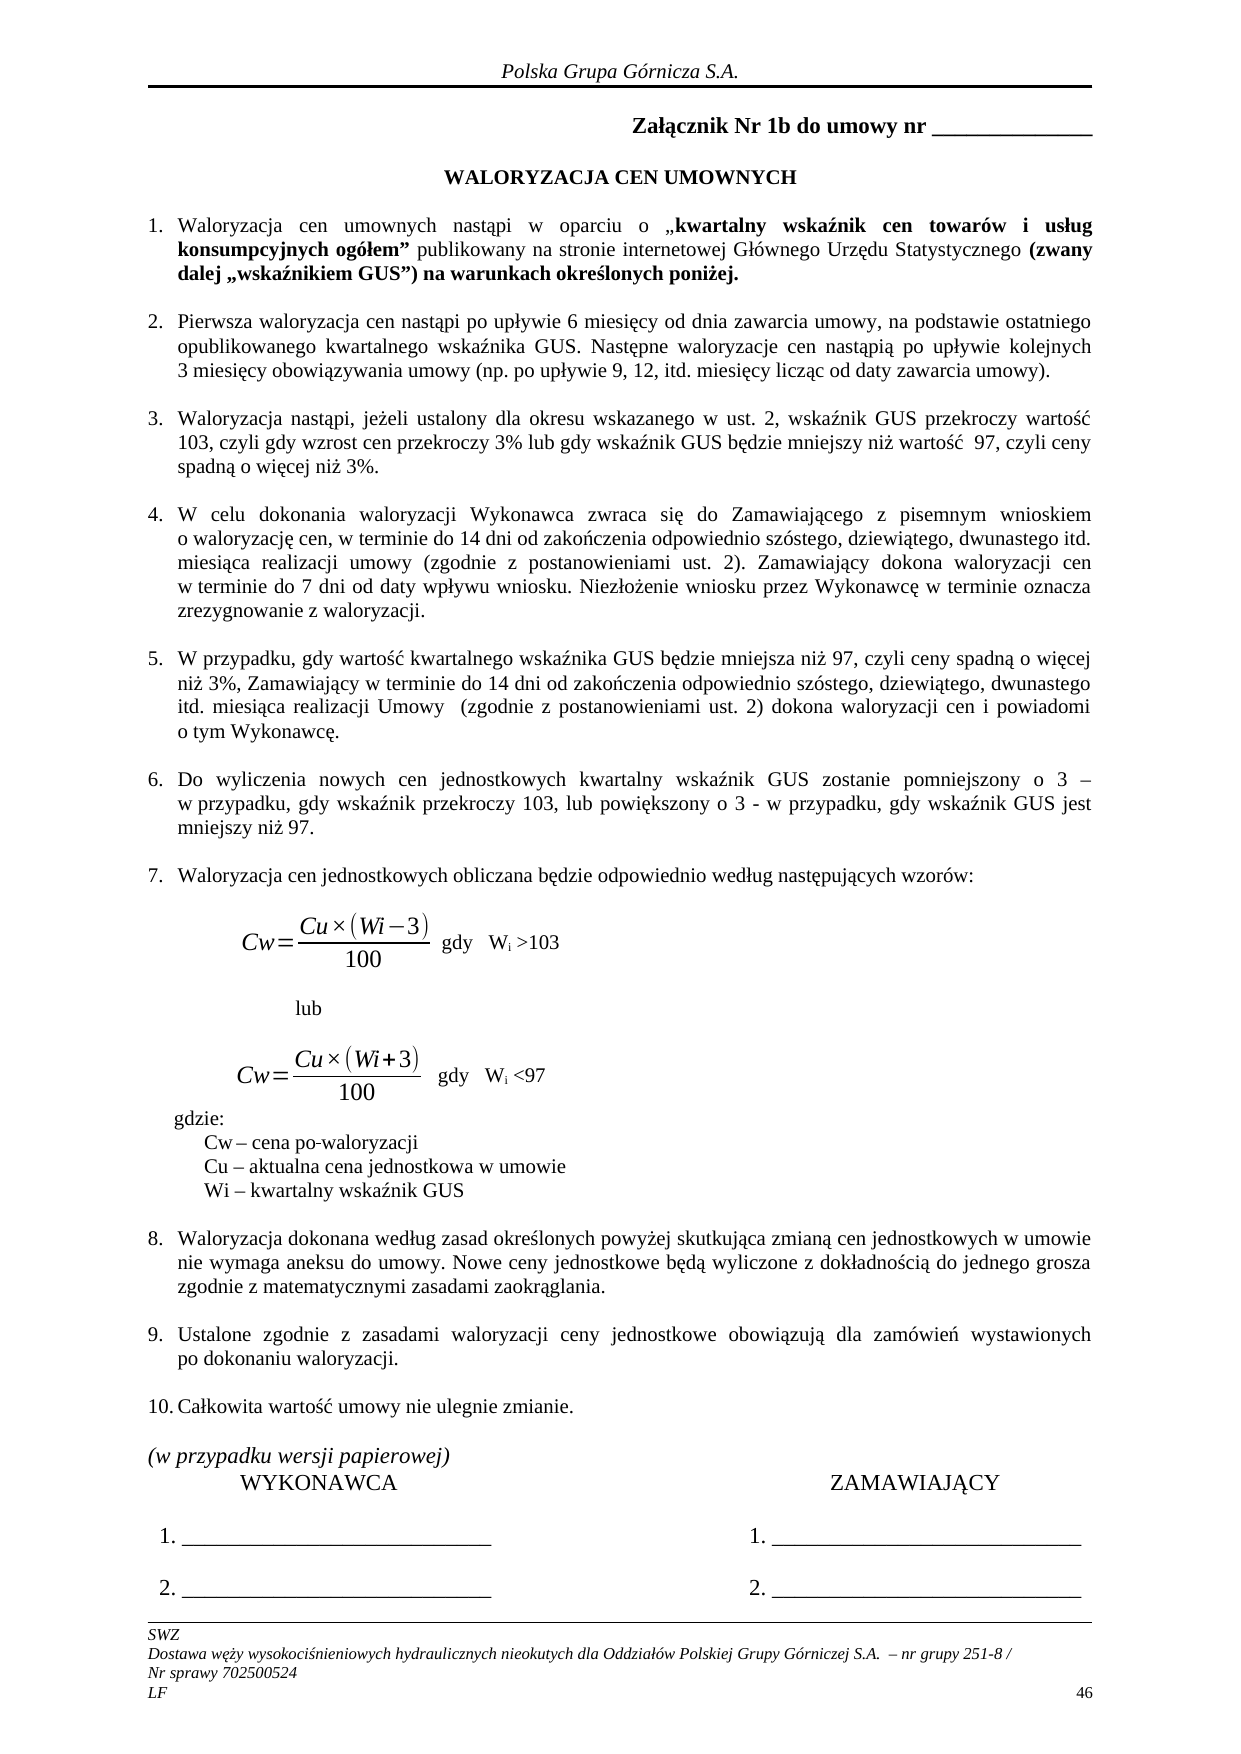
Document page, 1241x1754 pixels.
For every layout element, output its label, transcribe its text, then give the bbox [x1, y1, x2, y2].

text Wi – kwartalny wskaźnik GUS [204, 1178, 1092, 1202]
text gdzie: [148, 1106, 1092, 1130]
text gdy Wi <97 [236, 1044, 1092, 1106]
text Załącznik Nr 1b do umowy nr ______________ [148, 112, 1092, 139]
list Waloryzacja dokonana według zasad określonych powyżej skutkująca zmianą cen jednostkowych w umowie nie wymaga aneksu do umowy. Nowe ceny jednostkowe będą wyliczone z dokładnością do jednego grosza zgodnie z matematycznymi zasadami zaokrąglania. [148, 1226, 1092, 1298]
text (w przypadku wersji papierowej) [148, 1443, 1092, 1469]
list Do wyliczenia nowych cen jednostkowych kwartalny wskaźnik GUS zostanie pomniejszony o 3 – w przypadku, gdy wskaźnik przekroczy 103, lub powiększony o 3 - w przypadku, gdy wskaźnik GUS jest mniejszy niż 97. [148, 767, 1092, 839]
list Pierwsza waloryzacja cen nastąpi po upływie 6 miesięcy od dnia zawarcia umowy, na podstawie ostatniego opublikowanego kwartalnego wskaźnika GUS. Następne waloryzacje cen nastąpią po upływie kolejnych 3 miesięcy obowiązywania umowy (np. po upływie 9, 12, itd. miesięcy licząc od daty zawarcia umowy). [148, 309, 1092, 382]
text Cw – cena po waloryzacji [204, 1130, 1092, 1154]
text WALORYZACJA CEN UMOWNYCH [148, 165, 1092, 189]
list Waloryzacja cen jednostkowych obliczana będzie odpowiednio według następujących wzorów: [148, 863, 1092, 887]
list W przypadku, gdy wartość kwartalnego wskaźnika GUS będzie mniejsza niż 97, czyli ceny spadną o więcej niż 3%, Zamawiający w terminie do 14 dni od zakończenia odpowiednio szóstego, dziewiątego, dwunastego itd. miesiąca realizacji Umowy (zgodnie z postanowieniami ust. 2) dokona waloryzacji cen i powiadomi o tym Wykonawcę. [148, 646, 1092, 743]
text Cu – aktualna cena jednostkowa w umowie [204, 1154, 1092, 1178]
list Waloryzacja nastąpi, jeżeli ustalony dla okresu wskazanego w ust. 2, wskaźnik GUS przekroczy wartość 103, czyli gdy wzrost cen przekroczy 3% lub gdy wskaźnik GUS będzie mniejszy niż wartość 97, czyli ceny spadną o więcej niż 3%. [148, 406, 1092, 478]
list W celu dokonania waloryzacji Wykonawca zwraca się do Zamawiającego z pisemnym wnioskiem o waloryzację cen, w terminie do 14 dni od zakończenia odpowiednio szóstego, dziewiątego, dwunastego itd. miesiąca realizacji umowy (zgodnie z postanowieniami ust. 2). Zamawiający dokona waloryzacji cen w terminie do 7 dni od daty wpływu wniosku. Niezłożenie wniosku przez Wykonawcę w terminie oznacza zrezygnowanie z waloryzacji. [148, 502, 1092, 622]
list Ustalone zgodnie z zasadami waloryzacji ceny jednostkowe obowiązują dla zamówień wystawionych po dokonaniu waloryzacji. [148, 1322, 1092, 1370]
text lub [204, 996, 1092, 1020]
text WYKONAWCA ZAMAWIAJĄCY [148, 1469, 1092, 1495]
text 1. ___________________________ 1. ___________________________ [148, 1522, 1092, 1548]
list Całkowita wartość umowy nie ulegnie zmianie. [148, 1394, 1092, 1418]
text 2. ___________________________ 2. ___________________________ [148, 1574, 1092, 1601]
text gdy Wi >103 [241, 911, 1092, 972]
list Waloryzacja cen umownych nastąpi w oparciu o „kwartalny wskaźnik cen towarów i usług konsumpcyjnych ogółem” publikowany na stronie internetowej Głównego Urzędu Statystycznego (zwany dalej „wskaźnikiem GUS”) na warunkach określonych poniżej. [148, 213, 1092, 285]
